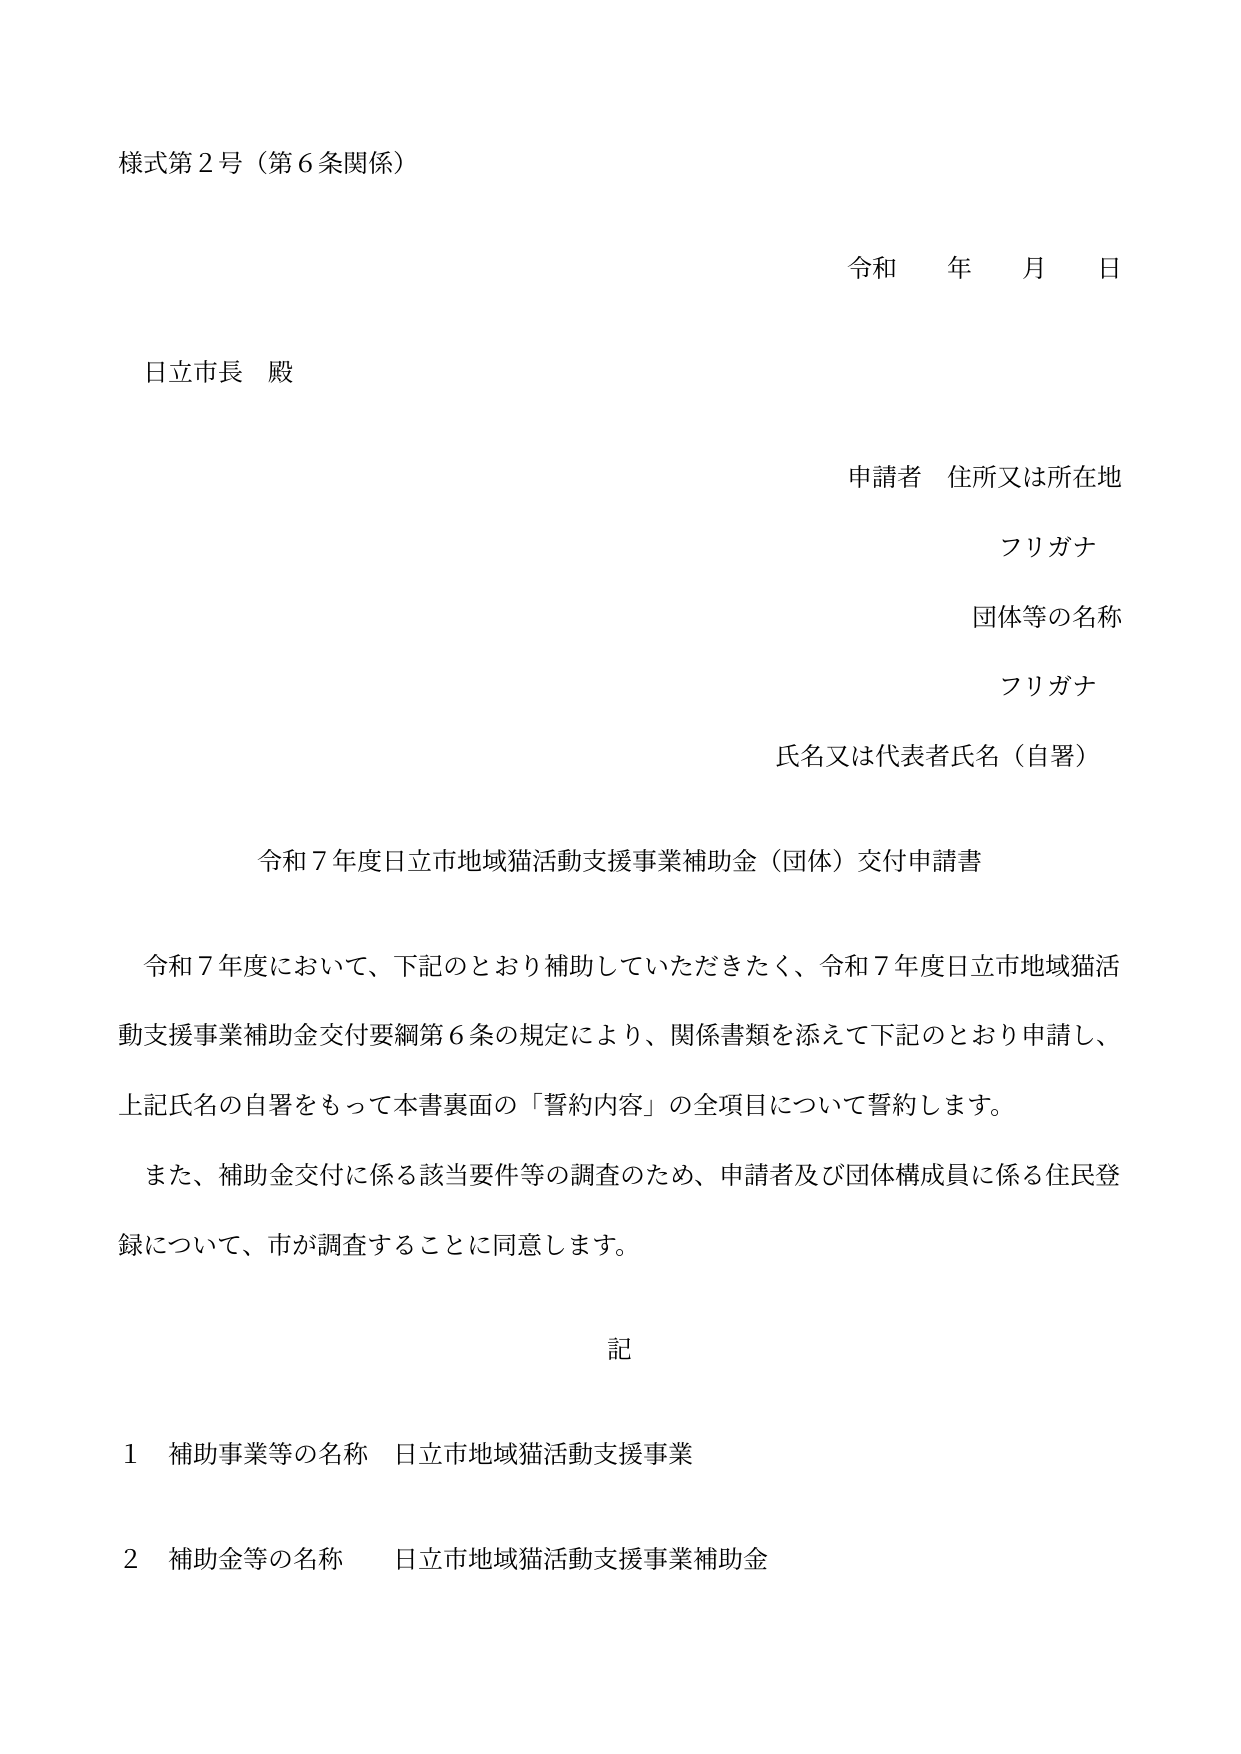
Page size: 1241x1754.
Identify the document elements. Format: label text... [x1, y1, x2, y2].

text １ 補助事業等の名称 日立市地域猫活動支援事業 [118, 1418, 1122, 1488]
text 記 [118, 1313, 1122, 1383]
text フリガナ [118, 511, 1097, 580]
text 氏名又は代表者氏名（自署） [118, 720, 1100, 790]
text 申請者 住所又は所在地 [118, 441, 1122, 511]
text 令和 年 月 日 [118, 231, 1122, 301]
text また、補助金交付に係る該当要件等の調査のため、申請者及び団体構成員に係る住民登録について、市が調査することに同意します。 [118, 1139, 1122, 1278]
text 団体等の名称 [118, 580, 1122, 650]
text 様式第２号（第６条関係） [118, 127, 1122, 196]
text 日立市長 殿 [118, 336, 1122, 406]
text 令和７年度日立市地域猫活動支援事業補助金（団体）交付申請書 [118, 824, 1122, 894]
text フリガナ [118, 650, 1097, 720]
text ２ 補助金等の名称 日立市地域猫活動支援事業補助金 [118, 1522, 1122, 1592]
text 令和７年度において、下記のとおり補助していただきたく、令和７年度日立市地域猫活動支援事業補助金交付要綱第６条の規定により、関係書類を添えて下記のとおり申請し、上記氏名の自署をもって本書裏面の「誓約内容」の全項目について誓約します。 [118, 929, 1122, 1139]
